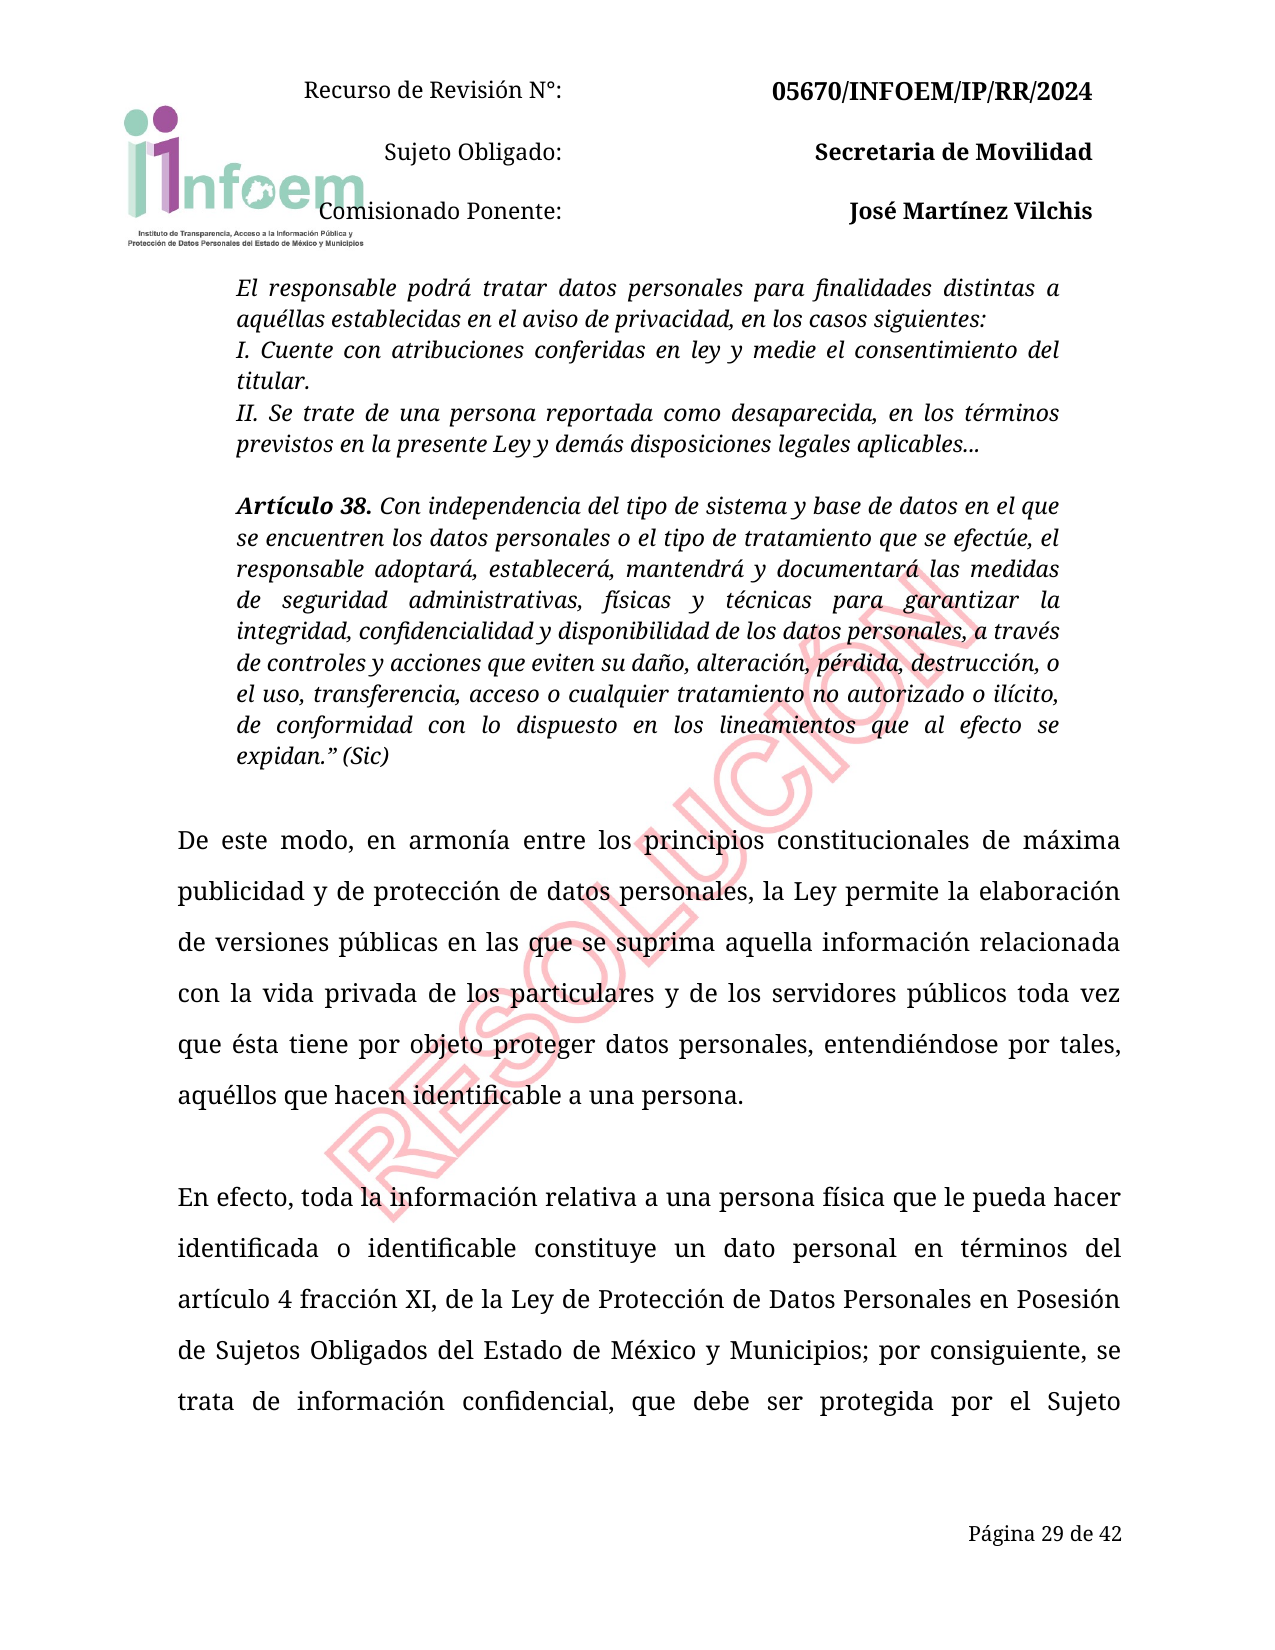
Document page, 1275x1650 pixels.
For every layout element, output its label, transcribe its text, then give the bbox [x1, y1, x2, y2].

text De este modo, en armonía entre los principios constitucionales de máxima publicidad y de protección de datos personales, la Ley permite la elaboración de versiones públicas en las que se suprima aquella información relacionada con la vida privada de los particulares y de los servidores públicos toda vez que ésta tiene por objeto proteger datos personales, entendiéndose por tales, aquéllos que hacen identificable a una persona. [177, 822, 1122, 1112]
text Artículo 38. Con independencia del tipo de sistema y base de datos en el que se encuentren los datos personales o el tipo de tratamiento que se efectúe, el responsable adoptará, establecerá, mantendrá y documentará las medidas de seguridad administrativas, físicas y técnicas para garantizar la integridad, confidencialidad y disponibilidad de los datos personales, a través de controles y acciones que eviten su daño, alteración, pérdida, destrucción, o el uso, transferencia, acceso o cualquier tratamiento no autorizado o ilícito, de conformidad con lo dispuesto en los lineamientos que al efecto se expidan.” (Sic) [236, 490, 1063, 771]
text II. Se trate de una persona reportada como desaparecida, en los términos previstos en la presente Ley y demás disposiciones legales aplicables... [236, 396, 1063, 459]
text El responsable podrá tratar datos personales para finalidades distintas a aquéllas establecidas en el aviso de privacidad, en los casos siguientes: [236, 271, 1063, 334]
text I. Cuente con atribuciones conferidas en ley y medie el consentimiento del titular. [236, 334, 1063, 396]
picture [5, 45, 1270, 1650]
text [177, 1180, 1122, 1418]
